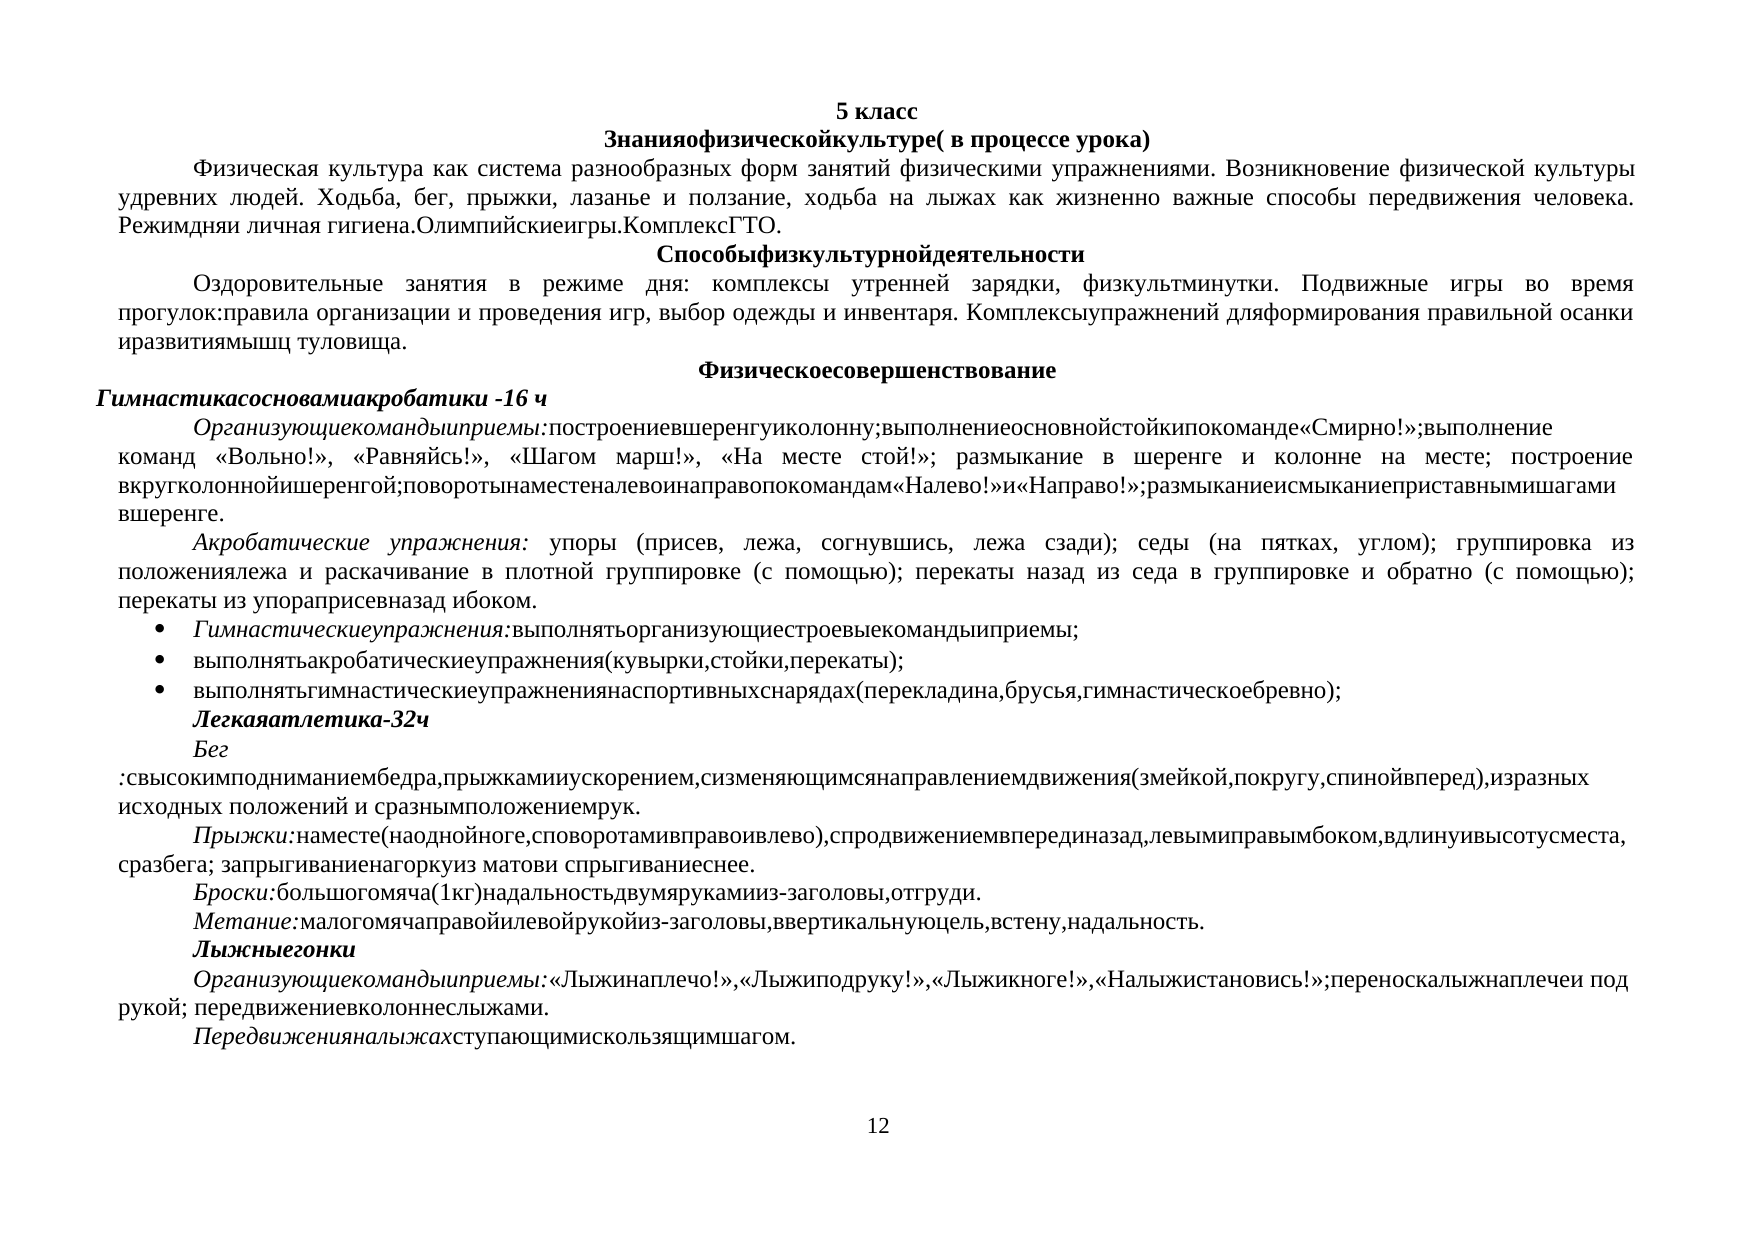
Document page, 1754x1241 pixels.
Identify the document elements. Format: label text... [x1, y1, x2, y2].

text Способыфизкультурнойдеятельности [656, 240, 1660, 268]
text Оздоровительные занятия в режиме дня: комплексы утренней зарядки, физкультминутки. Подвижные игры во время прогулок:правила организации и проведения игр, выбор одежды и инвентаря. Комплексыупражнений дляформирования правильной осанки иразвитиямышц туловища. [118, 268, 1636, 354]
text Организующиекомандыиприемы:«Лыжинаплечо!»,«Лыжиподруку!»,«Лыжикноге!»,«Налыжистановись!»;переноскалыжнаплечеи под рукой; передвижениевколоннеслыжами. [118, 964, 1660, 1021]
text Броски:большогомяча(1кг)надальностьдвумярукамииз-заголовы,отгруди. [193, 877, 1660, 906]
text Акробатические упражнения: упоры (присев, лежа, согнувшись, лежа сзади); седы (на пятках, углом); группировка из положениялежа и раскачивание в плотной группировке (с помощью); перекаты назад из седа в группировке и обратно (с помощью); перекаты из упораприсевназад ибоком. [118, 527, 1636, 613]
text 5 класс [836, 96, 1658, 124]
list выполнятьакробатическиеупражнения(кувырки,стойки,перекаты); [155, 644, 1660, 674]
text Прыжки:наместе(наоднойноге,споворотамивправоивлево),спродвижениемвперединазад,левымиправымбоком,вдлинуивысотусместа, сразбега; запрыгиваниенагоркуиз матови спрыгиваниеснее. [118, 820, 1660, 877]
text Бег:свысокимподниманиембедра,прыжкамииускорением,сизменяющимсянаправлениемдвижения(змейкой,покругу,спинойвперед),изразных исходных положений и сразнымположениемрук. [118, 734, 1660, 820]
text Физическая культура как система разнообразных форм занятий физическими упражнениями. Возникновение физической культуры удревних людей. Ходьба, бег, прыжки, лазанье и ползание, ходьба на лыжах как жизненно важные способы передвижения человека. Режимдняи личная гигиена.Олимпийскиеигры.КомплексГТО. [118, 153, 1636, 239]
text Гимнастикасосновамиакробатики -16 ч [96, 383, 606, 412]
text Легкаяатлетика-32ч [193, 705, 1660, 734]
text Организующиекомандыиприемы:построениевшеренгуиколонну;выполнениеосновнойстойкипокоманде«Смирно!»;выполнение команд «Вольно!», «Равняйсь!», «Шагом марш!», «На месте стой!»; размыкание в шеренге и колонне на месте; построение вкругколоннойишеренгой;поворотынаместеналевоинаправопокомандам«Налево!»и«Направо!»;размыканиеисмыканиеприставнымишагами вшеренге. [118, 412, 1635, 527]
text Знанияофизическойкультуре( в процессе урока) [191, 124, 1562, 153]
list Гимнастическиеупражнения:выполнятьорганизующиестроевыекомандыиприемы; [155, 613, 1660, 644]
text Физическоесовершенствование [191, 355, 1563, 383]
text Лыжныегонки [193, 935, 1660, 964]
list выполнятьгимнастическиеупражнениянаспортивныхснарядах(перекладина,брусья,гимнастическоебревно); [155, 674, 1660, 705]
text Передвиженияналыжахступающимискользящимшагом. [193, 1021, 1660, 1050]
text Метание:малогомячаправойилевойрукойиз-заголовы,ввертикальнуюцель,встену,надальность. [193, 906, 1660, 935]
